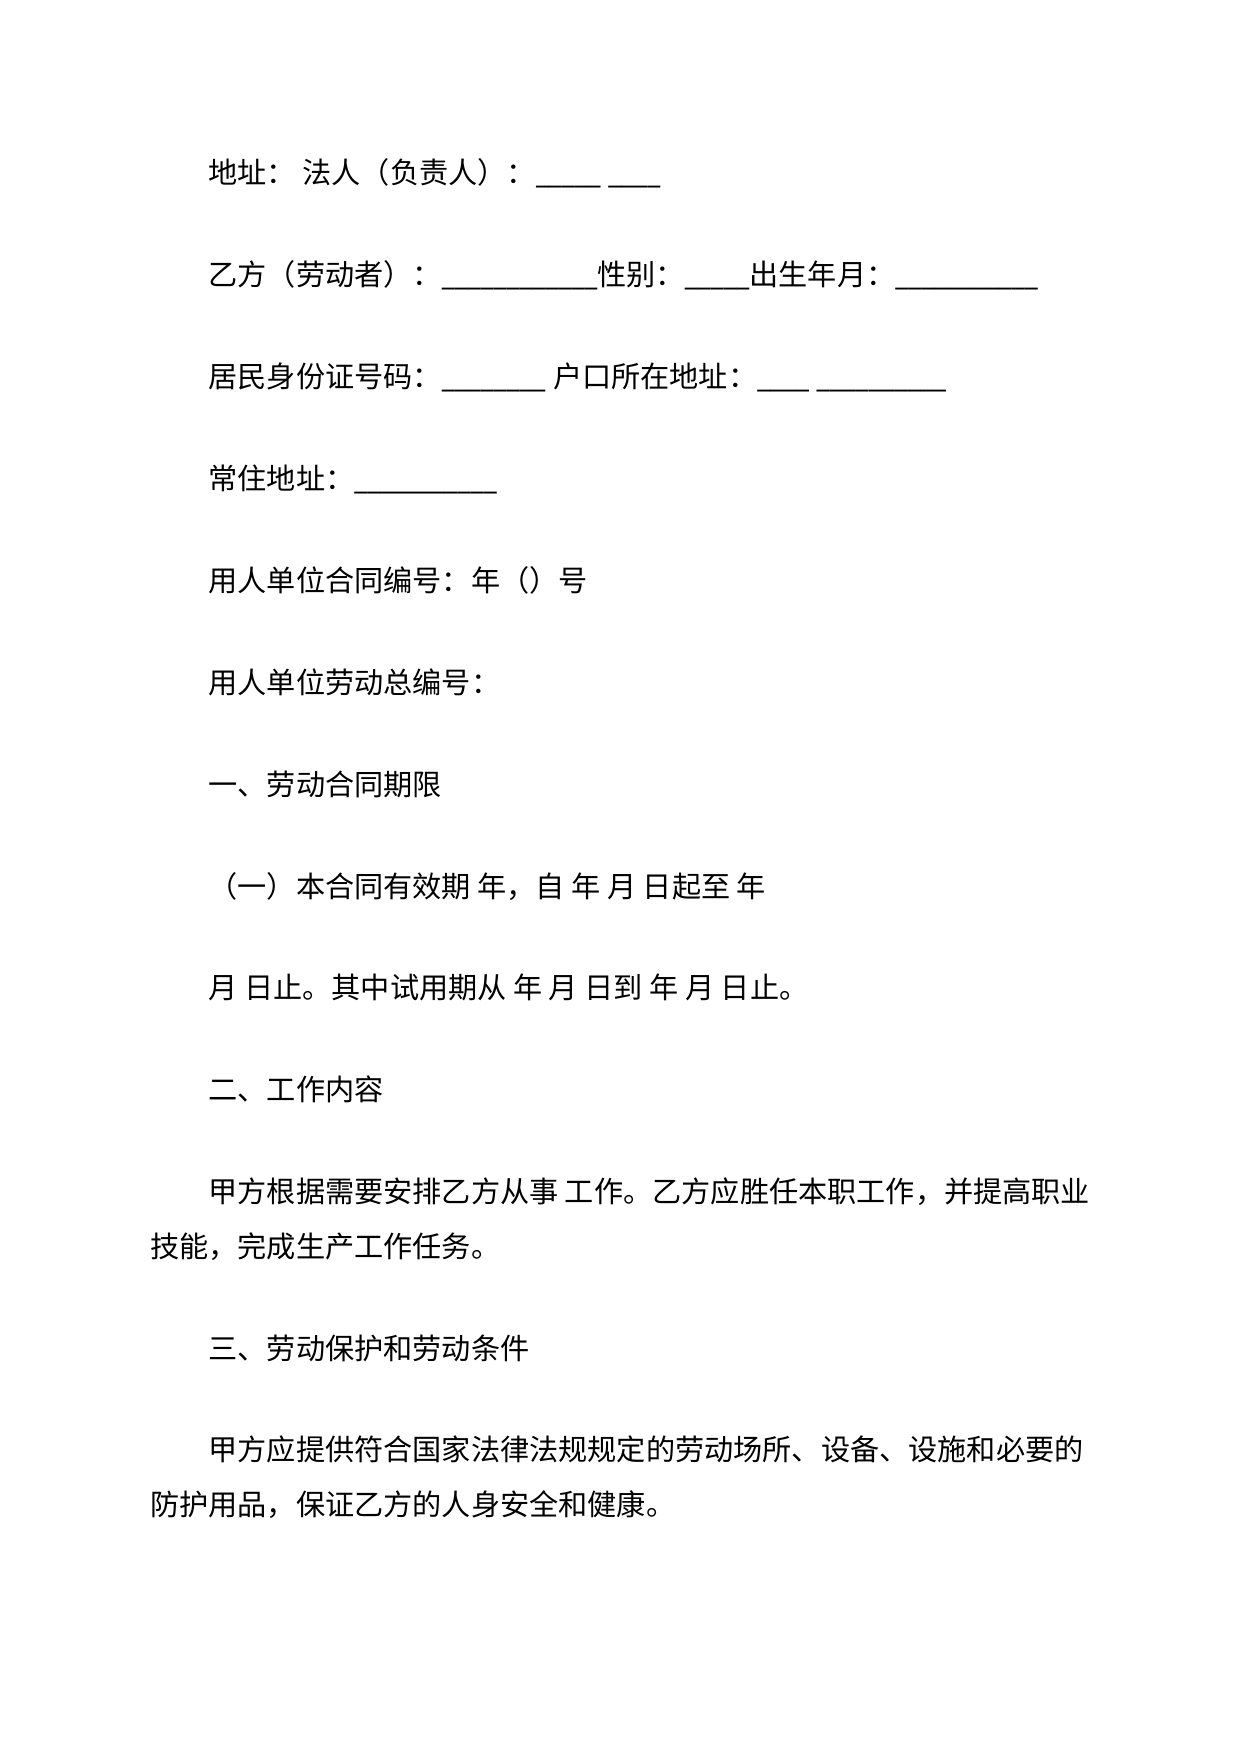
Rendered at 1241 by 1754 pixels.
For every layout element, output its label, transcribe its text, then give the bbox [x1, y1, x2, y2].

text 甲方应提供符合国家法律法规规定的劳动场所、设备、设施和必要的防护用品，保证乙方的人身安全和健康。 [150, 1427, 1090, 1524]
text 甲方根据需要安排乙方从事 工作。乙方应胜任本职工作，并提高职业技能，完成生产工作任务。 [150, 1168, 1090, 1266]
text 用人单位劳动总编号： [150, 660, 1090, 702]
text 地址： 法人（负责人）：_____ ____ [150, 150, 1090, 192]
text 常住地址：___________ [150, 456, 1090, 498]
text 二、工作内容 [150, 1067, 1090, 1109]
text （一）本合同有效期 年，自 年 月 日起至 年 [150, 863, 1090, 906]
text 用人单位合同编号：年（）号 [150, 558, 1090, 600]
text 三、劳动保护和劳动条件 [150, 1325, 1090, 1367]
text 乙方（劳动者）：____________性别：_____出生年月：___________ [150, 252, 1090, 294]
text 居民身份证号码：________ 户口所在地址：____ __________ [150, 354, 1090, 396]
text 一、劳动合同期限 [150, 761, 1090, 804]
text 月 日止。其中试用期从 年 月 日到 年 月 日止。 [150, 965, 1090, 1007]
